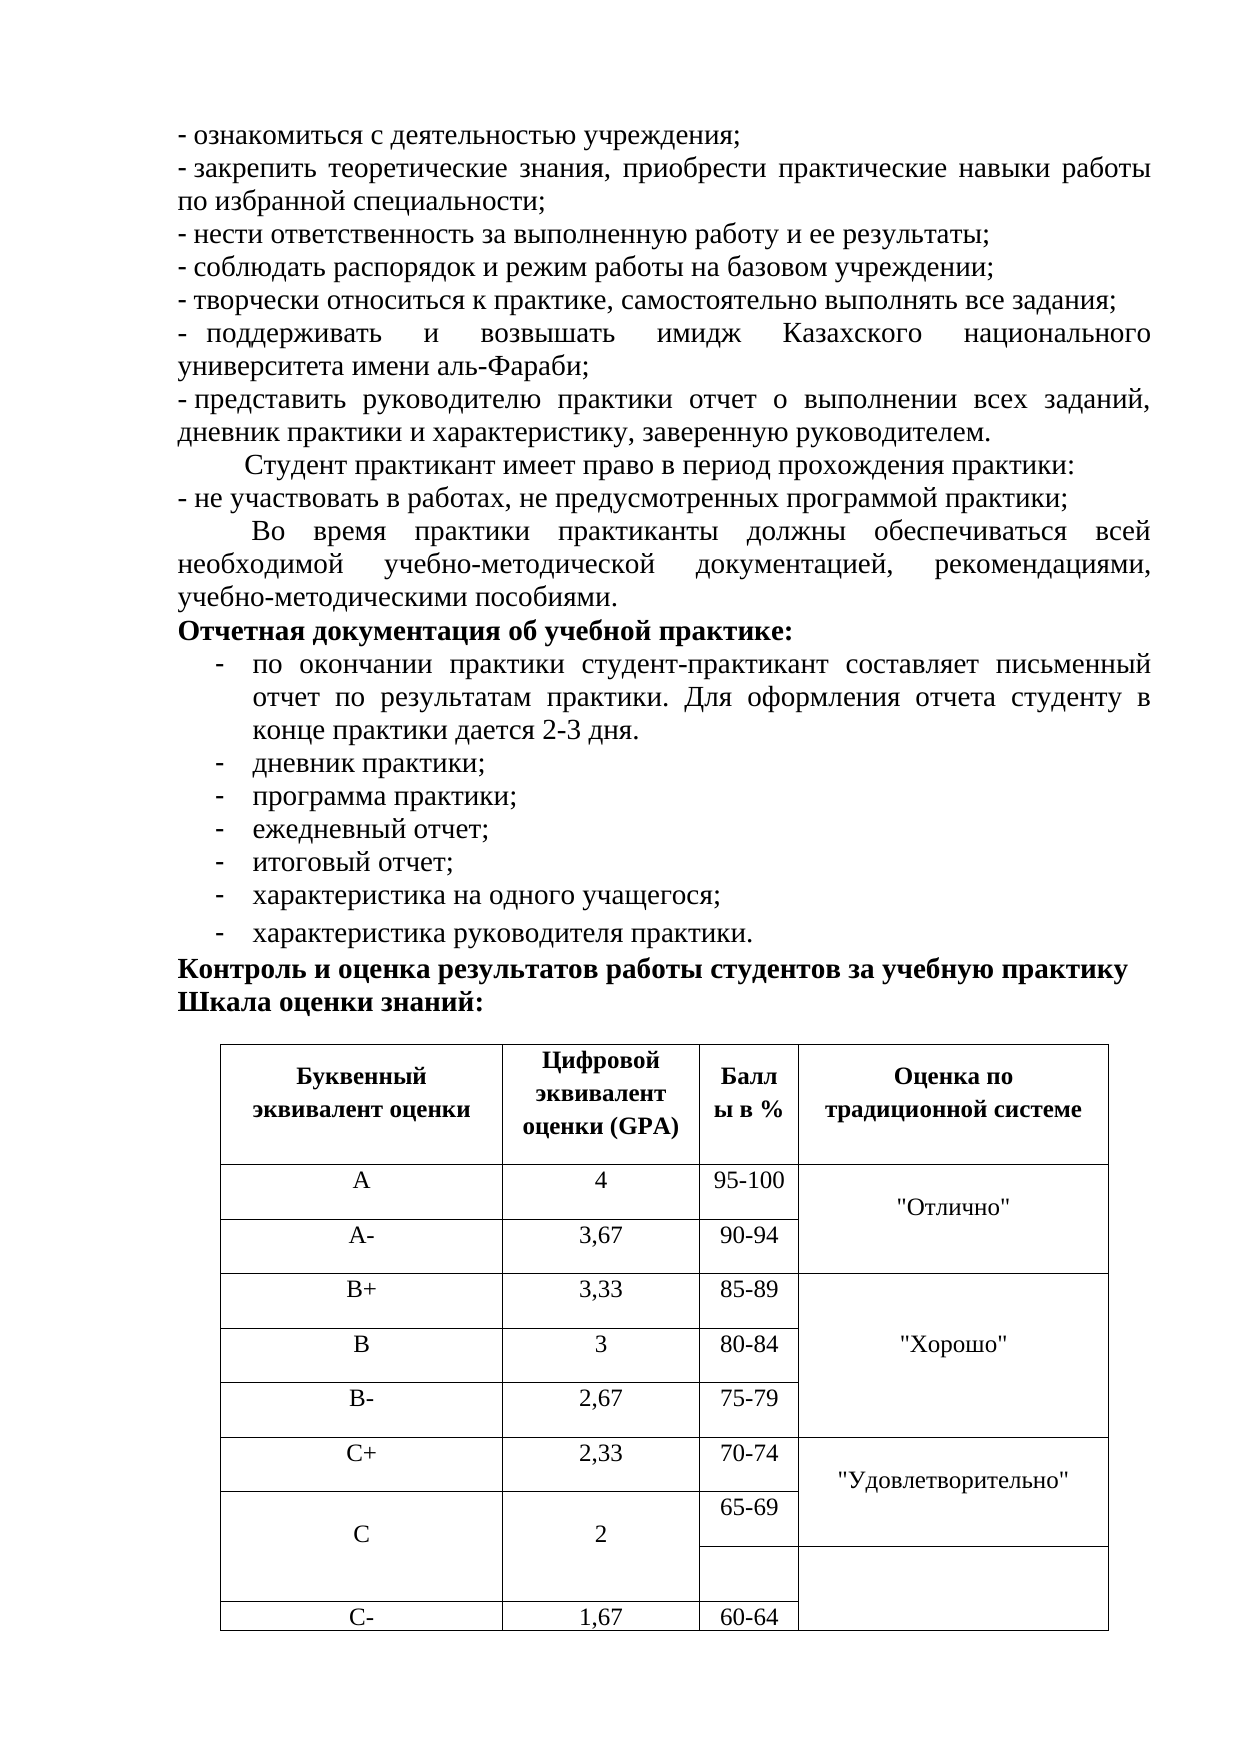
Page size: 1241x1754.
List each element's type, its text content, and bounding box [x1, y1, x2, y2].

table_cell B+ [221, 1274, 502, 1328]
table_cell [700, 1547, 798, 1601]
table_cell "Удовлетворительно" [799, 1438, 1108, 1546]
table_cell 75-79 [700, 1383, 798, 1437]
table_cell 3 [503, 1329, 699, 1382]
list по окончании практики студент-практикант составляет письменный отчет по результатам практики. Для оформления отчета студенту в конце практики дается 2-3 дня. [215, 647, 1152, 746]
table_cell 2,67 [503, 1383, 699, 1437]
text Отчетная документация об учебной практике: [177, 613, 1152, 647]
table_cell 85-89 [700, 1274, 798, 1328]
list закрепить теоретические знания, приобрести практические навыки работы по избранной специальности; [177, 151, 1152, 217]
table_header Буквенный эквивалент оценки [221, 1045, 502, 1164]
table_cell 60-64 [700, 1602, 798, 1630]
table_cell 3,33 [503, 1274, 699, 1328]
table_cell 1,67 [503, 1602, 699, 1630]
table_cell C [221, 1492, 502, 1601]
table_cell 80-84 [700, 1329, 798, 1382]
list характеристика руководителя практики. [215, 911, 1152, 951]
table_cell "Отлично" [799, 1165, 1108, 1273]
table_cell 65-69 [700, 1492, 798, 1546]
list дневник практики; [215, 746, 1152, 779]
table_cell A [221, 1165, 502, 1219]
list нести ответственность за выполненную работу и ее результаты; [177, 217, 1152, 250]
list ознакомиться с деятельностью учреждения; [177, 118, 1152, 151]
table_cell A- [221, 1220, 502, 1273]
table_cell C+ [221, 1438, 502, 1491]
table_cell 90-94 [700, 1220, 798, 1273]
text Контроль и оценка результатов работы студентов за учебную практику [177, 951, 1152, 984]
table_cell C- [221, 1602, 502, 1630]
table_cell 2,33 [503, 1438, 699, 1491]
text Во время практики практиканты должны обеспечиваться всей необходимой учебно-методической документацией, рекомендациями, учебно-методическими пособиями. [177, 514, 1152, 613]
table_cell B- [221, 1383, 502, 1437]
text - не участвовать в работах, не предусмотренных программой практики; [177, 481, 1152, 514]
list итоговый отчет; [215, 845, 1152, 878]
text - поддерживать и возвышать имидж Казахского национального университета имени аль-Фараби; [177, 316, 1152, 382]
table_cell 3,67 [503, 1220, 699, 1273]
table_cell 4 [503, 1165, 699, 1219]
list характеристика на одного учащегося; [215, 878, 1152, 911]
table_cell 2 [503, 1492, 699, 1601]
table_cell "Хорошо" [799, 1274, 1108, 1437]
table_cell 95-100 [700, 1165, 798, 1219]
list ежедневный отчет; [215, 812, 1152, 845]
table_header Баллы в % [700, 1045, 798, 1164]
text Шкала оценки знаний: [177, 984, 1152, 1018]
table_cell [799, 1547, 1108, 1630]
text - представить руководителю практики отчет о выполнении всех заданий, дневник практики и характеристику, заверенную руководителем. [177, 382, 1152, 448]
list творчески относиться к практике, самостоятельно выполнять все задания; [177, 283, 1152, 316]
list программа практики; [215, 779, 1152, 812]
text Студент практикант имеет право в период прохождения практики: [244, 448, 1152, 481]
table_cell 70-74 [700, 1438, 798, 1491]
table_header Цифровой эквивалент оценки (GPA) [503, 1045, 699, 1164]
table_cell B [221, 1329, 502, 1382]
list соблюдать распорядок и режим работы на базовом учреждении; [177, 250, 1152, 283]
table_header Оценка по традиционной системе [799, 1045, 1108, 1164]
